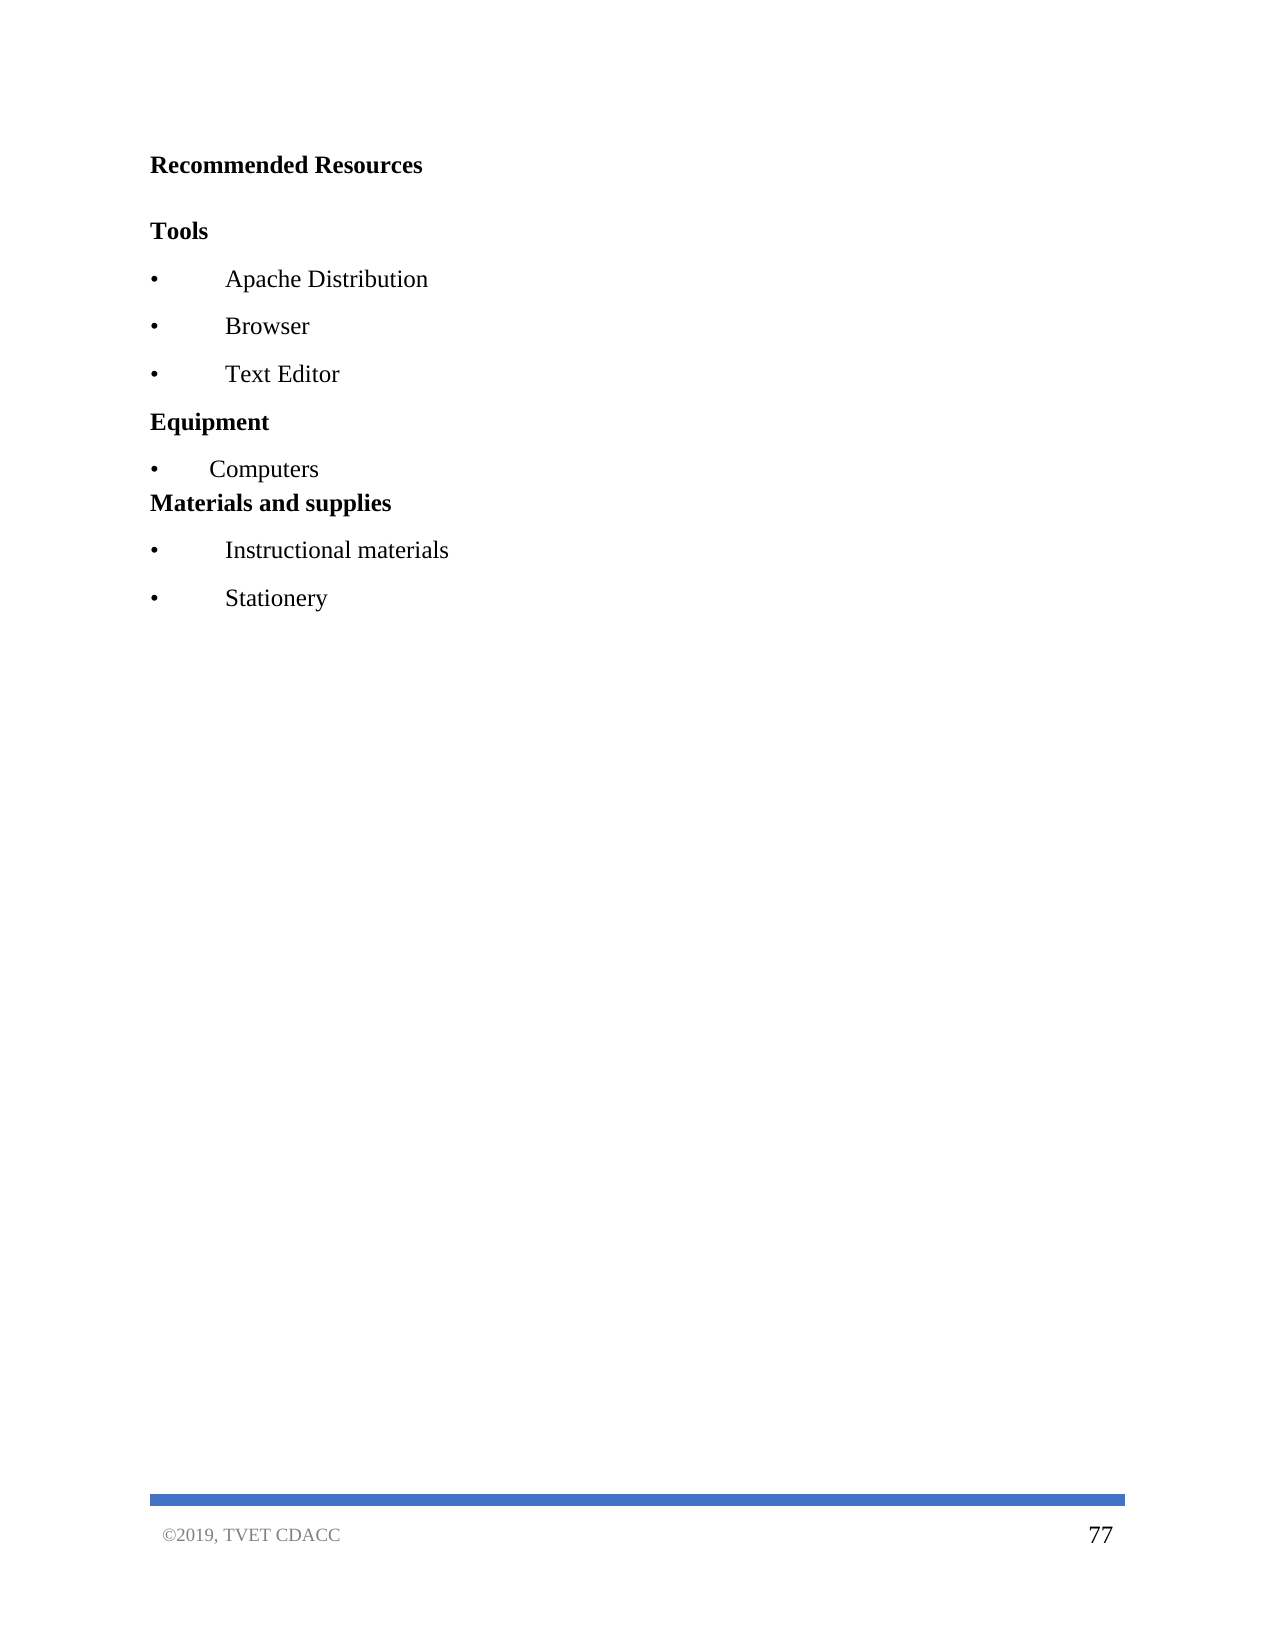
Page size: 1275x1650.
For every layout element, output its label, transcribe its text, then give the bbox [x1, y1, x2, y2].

text • Computers [150, 454, 1125, 483]
text • Apache Distribution [150, 264, 1125, 292]
text Materials and supplies [150, 488, 1125, 516]
text Equipment [150, 407, 1125, 436]
text Tools [150, 216, 1125, 245]
text • Browser [150, 311, 1125, 340]
text • Instructional materials [150, 535, 1125, 564]
text • Stationery [150, 583, 1125, 612]
text • Text Editor [150, 359, 1125, 388]
text Recommended Resources [150, 150, 1125, 179]
